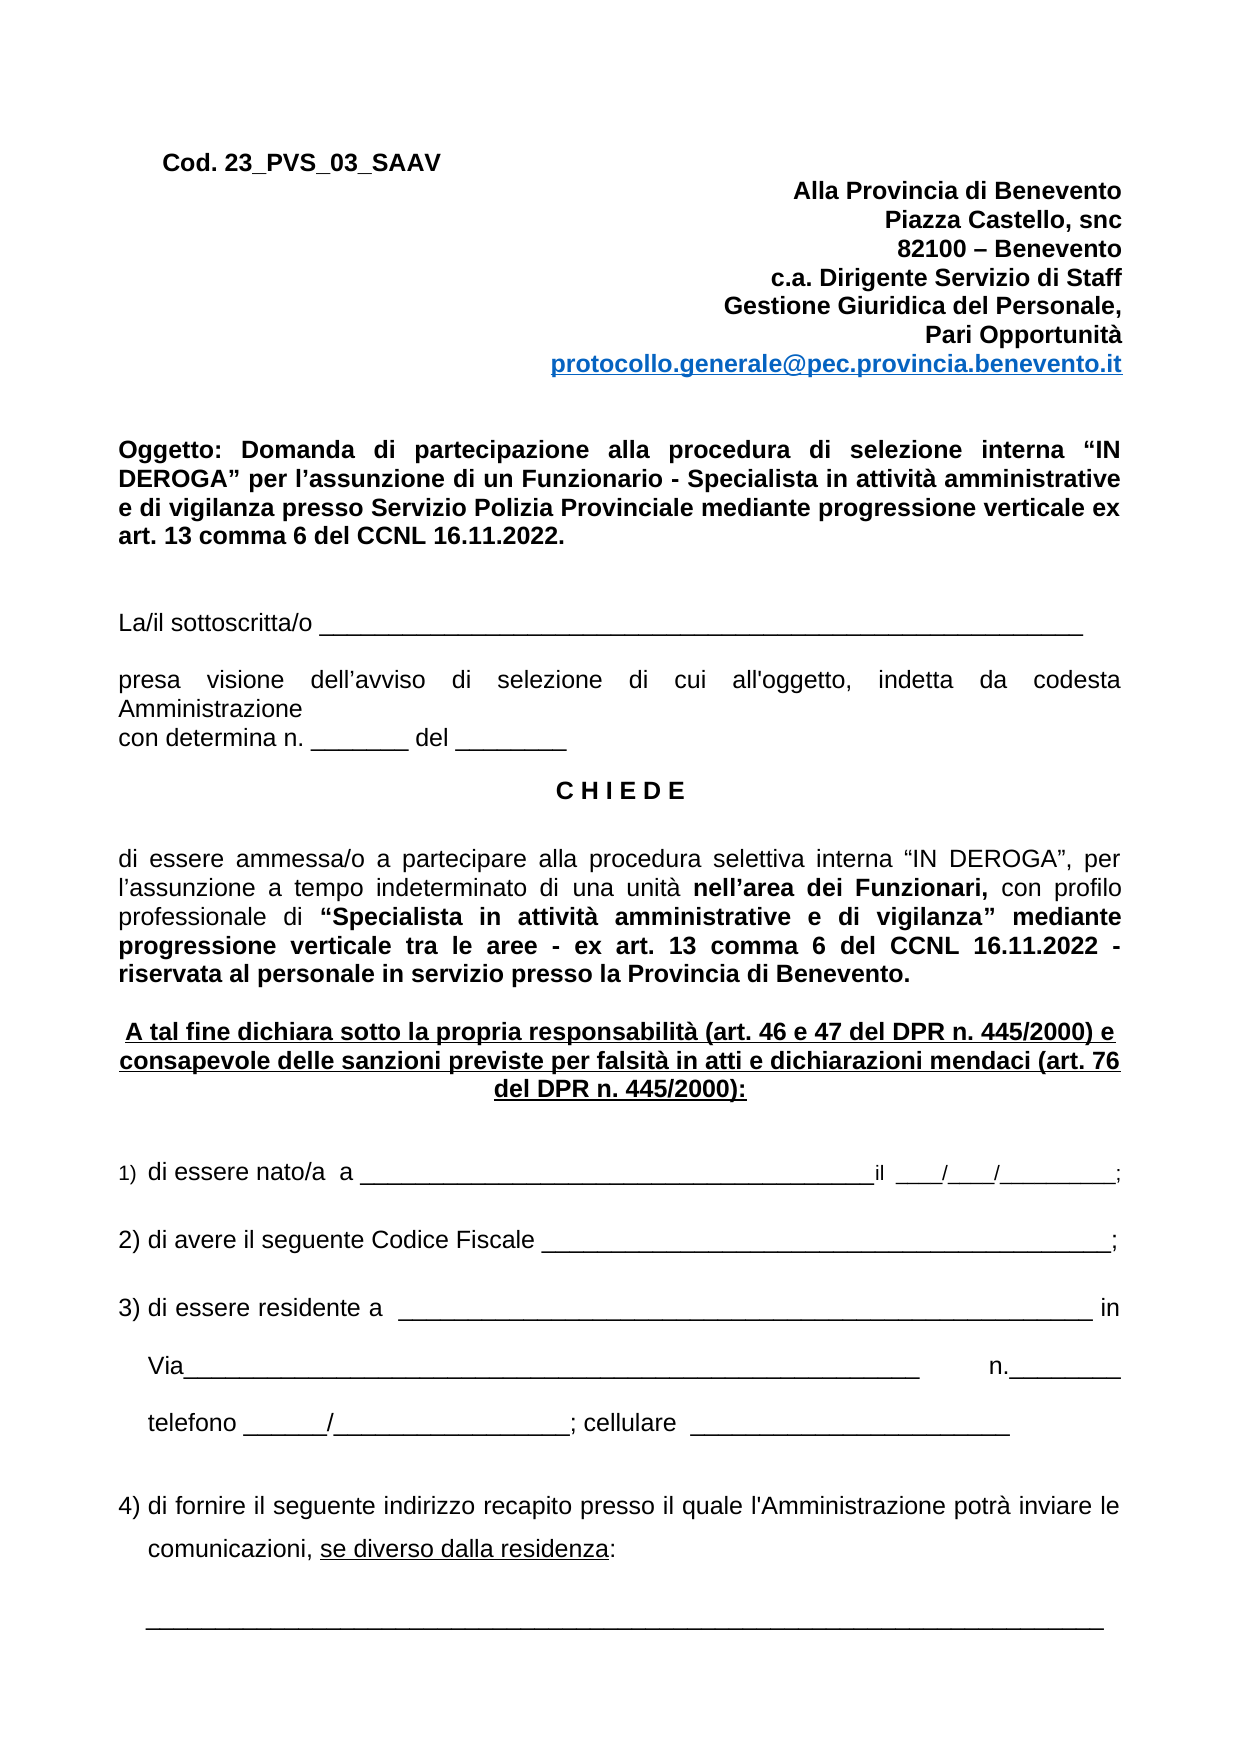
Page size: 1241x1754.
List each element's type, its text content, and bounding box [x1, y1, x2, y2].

text La/il sottoscritta/o _______________________________________________________ [118, 608, 1122, 636]
text con determina n. _______ del ________ [118, 723, 1122, 751]
text Piazza Castello, snc [118, 205, 1122, 234]
list di fornire il seguente indirizzo recapito presso il quale l'Amministrazione potrà inviare le comunicazioni, se diverso dalla residenza: [118, 1491, 1122, 1563]
text C H I E D E [118, 776, 1122, 805]
text 82100 – Benevento [118, 234, 1122, 263]
text di essere ammessa/o a partecipare alla procedura selettiva interna “IN DEROGA”, per l’assunzione a tempo indeterminato di una unità nell’area dei Funzionari, con profilo professionale di “Specialista in attività amministrative e di vigilanza” mediante progressione verticale tra le aree - ex art. 13 comma 6 del CCNL 16.11.2022 - riservata al personale in servizio presso la Provincia di Benevento. [118, 844, 1122, 988]
text Pari Opportunità [118, 320, 1122, 349]
list di essere nato/a a _____________________________________il ____/____/__________; [118, 1157, 1122, 1186]
list di essere residente a __________________________________________________ in Via_____________________________________________________ n.________ telefono ______/_________________; cellulare _______________________ [118, 1293, 1122, 1437]
list di avere il seguente Codice Fiscale _________________________________________; [118, 1225, 1122, 1254]
text protocollo.generale@pec.provincia.benevento.it [118, 349, 1122, 378]
text c.a. Dirigente Servizio di Staff [118, 263, 1122, 291]
text Gestione Giuridica del Personale, [118, 291, 1122, 320]
text Oggetto: Domanda di partecipazione alla procedura di selezione interna “IN DEROGA” per l’assunzione di un Funzionario - Specialista in attività amministrative e di vigilanza presso Servizio Polizia Provinciale mediante progressione verticale ex art. 13 comma 6 del CCNL 16.11.2022. [118, 435, 1122, 550]
text _____________________________________________________________________ [118, 1602, 1122, 1631]
text Cod. 23_PVS_03_SAAV Alla Provincia di Benevento [118, 148, 1122, 205]
text A tal fine dichiara sotto la propria responsabilità (art. 46 e 47 del DPR n. 445/2000) e consapevole delle sanzioni previste per falsità in atti e dichiarazioni mendaci (art. 76 del DPR n. 445/2000): [118, 1017, 1122, 1103]
text presa visione dell’avviso di selezione di cui all'oggetto, indetta da codesta Amministrazione [118, 665, 1122, 723]
